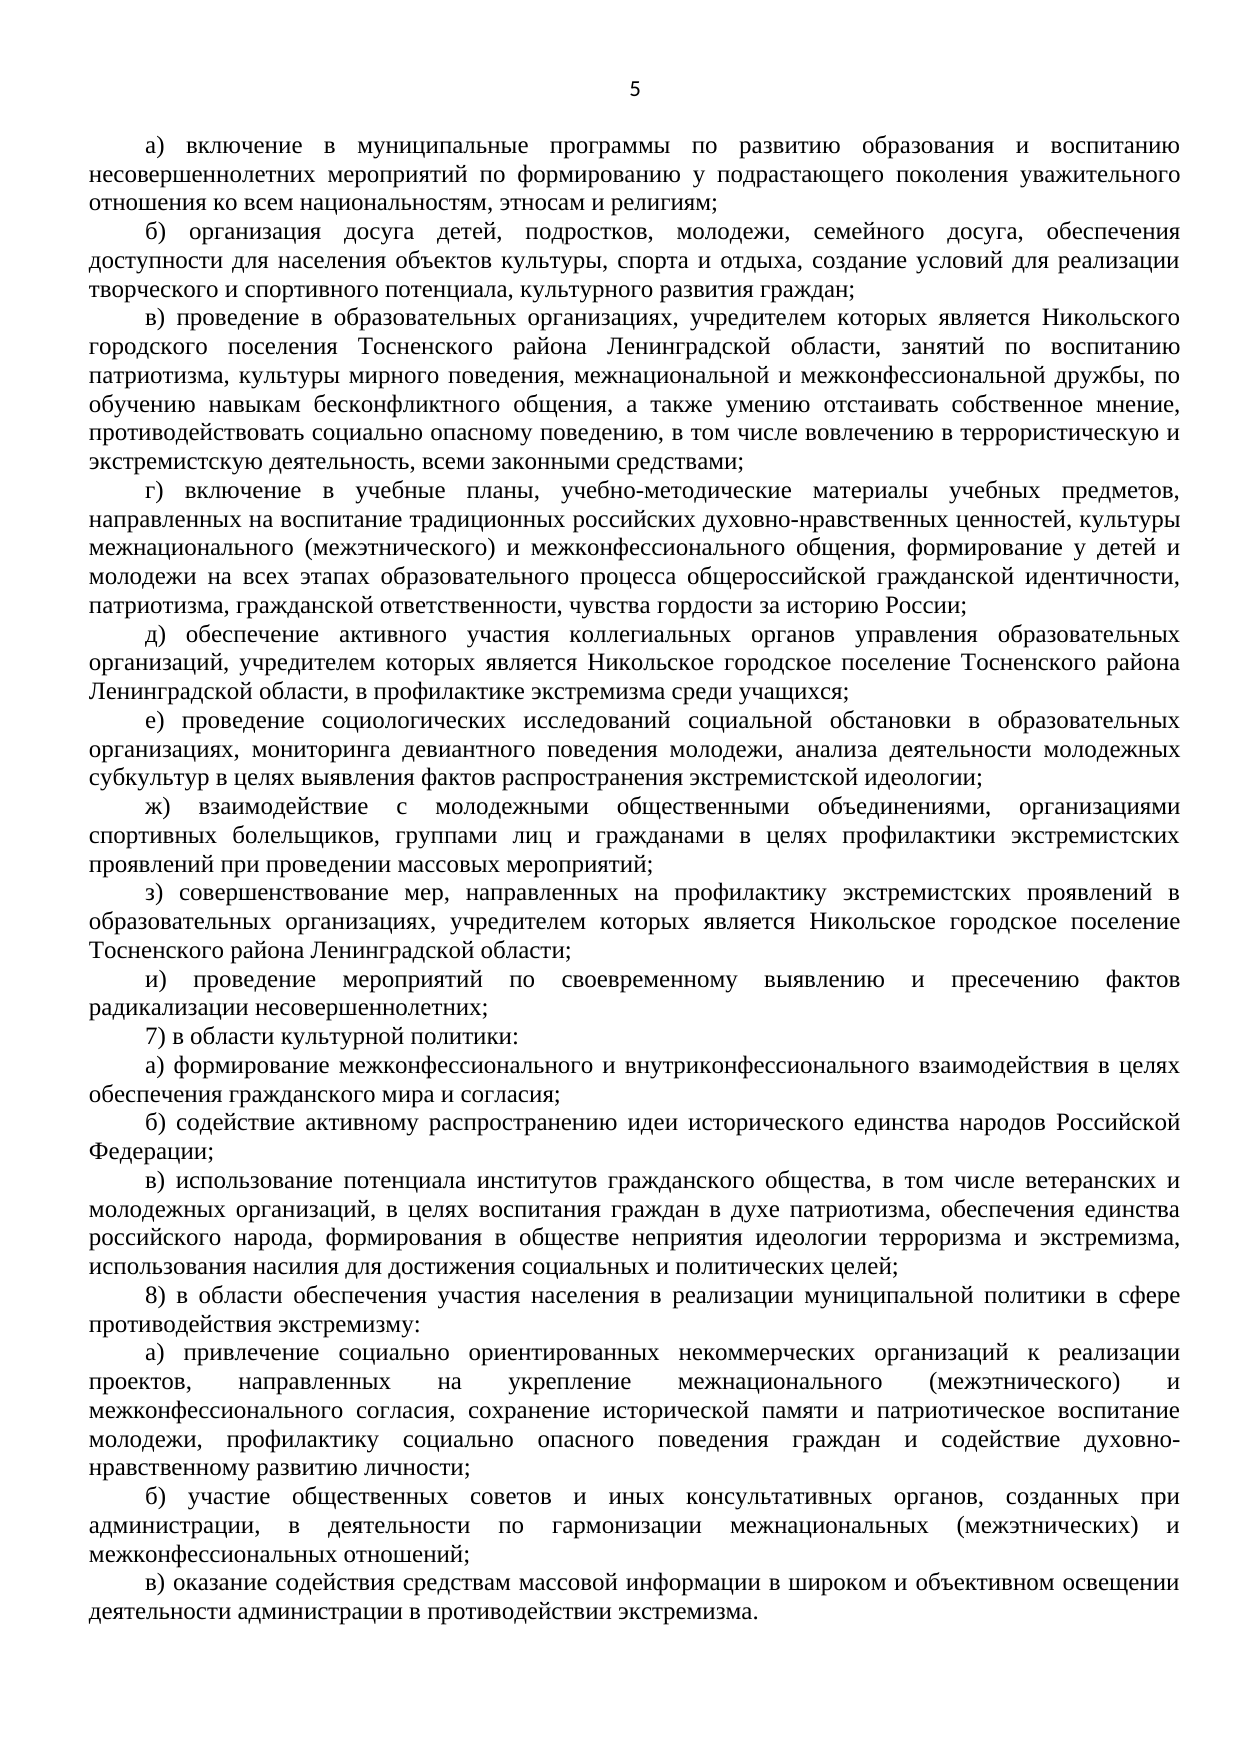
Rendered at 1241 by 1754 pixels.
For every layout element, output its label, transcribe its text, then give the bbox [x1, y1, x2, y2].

text в) проведение в образовательных организациях, учредителем которых является Никольского городского поселения Тосненского района Ленинградской области, занятий по воспитанию патриотизма, культуры мирного поведения, межнациональной и межконфессиональной дружбы, по обучению навыкам бесконфликтного общения, а также умению отстаивать собственное мнение, противодействовать социально опасному поведению, в том числе вовлечению в террористическую и экстремистскую деятельность, всеми законными средствами; [89, 302, 1181, 475]
text 7) в области культурной политики: [89, 1021, 1181, 1050]
text е) проведение социологических исследований социальной обстановки в образовательных организациях, мониторинга девиантного поведения молодежи, анализа деятельности молодежных субкультур в целях выявления фактов распространения экстремистской идеологии; [89, 705, 1181, 791]
text б) содействие активному распространению идеи исторического единства народов Российской Федерации; [89, 1107, 1181, 1165]
text г) включение в учебные планы, учебно-методические материалы учебных предметов, направленных на воспитание традиционных российских духовно-нравственных ценностей, культуры межнационального (межэтнического) и межконфессионального общения, формирование у детей и молодежи на всех этапах образовательного процесса общероссийской гражданской идентичности, патриотизма, гражданской ответственности, чувства гордости за историю России; [89, 475, 1181, 619]
text ж) взаимодействие с молодежными общественными объединениями, организациями спортивных болельщиков, группами лиц и гражданами в целях профилактики экстремистских проявлений при проведении массовых мероприятий; [89, 791, 1181, 877]
text в) использование потенциала институтов гражданского общества, в том числе ветеранских и молодежных организаций, в целях воспитания граждан в духе патриотизма, обеспечения единства российского народа, формирования в обществе неприятия идеологии терроризма и экстремизма, использования насилия для достижения социальных и политических целей; [89, 1165, 1181, 1280]
text 8) в области обеспечения участия населения в реализации муниципальной политики в сфере противодействия экстремизму: [89, 1280, 1181, 1337]
text б) организация досуга детей, подростков, молодежи, семейного досуга, обеспечения доступности для населения объектов культуры, спорта и отдыха, создание условий для реализации творческого и спортивного потенциала, культурного развития граждан; [89, 216, 1181, 302]
text д) обеспечение активного участия коллегиальных органов управления образовательных организаций, учредителем которых является Никольское городское поселение Тосненского района Ленинградской области, в профилактике экстремизма среди учащихся; [89, 619, 1181, 705]
text з) совершенствование мер, направленных на профилактику экстремистских проявлений в образовательных организациях, учредителем которых является Никольское городское поселение Тосненского района Ленинградской области; [89, 877, 1181, 964]
text а) привлечение социально ориентированных некоммерческих организаций к реализации проектов, направленных на укрепление межнационального (межэтнического) и межконфессионального согласия, сохранение исторической памяти и патриотическое воспитание молодежи, профилактику социально опасного поведения граждан и содействие духовно-нравственному развитию личности; [89, 1337, 1181, 1481]
text и) проведение мероприятий по своевременному выявлению и пресечению фактов радикализации несовершеннолетних; [89, 964, 1181, 1021]
text в) оказание содействия средствам массовой информации в широком и объективном освещении деятельности администрации в противодействии экстремизма. [89, 1567, 1181, 1625]
text б) участие общественных советов и иных консультативных органов, созданных при администрации, в деятельности по гармонизации межнациональных (межэтнических) и межконфессиональных отношений; [89, 1481, 1181, 1567]
text а) формирование межконфессионального и внутриконфессионального взаимодействия в целях обеспечения гражданского мира и согласия; [89, 1050, 1181, 1107]
text а) включение в муниципальные программы по развитию образования и воспитанию несовершеннолетних мероприятий по формированию у подрастающего поколения уважительного отношения ко всем национальностям, этносам и религиям; [89, 130, 1181, 216]
